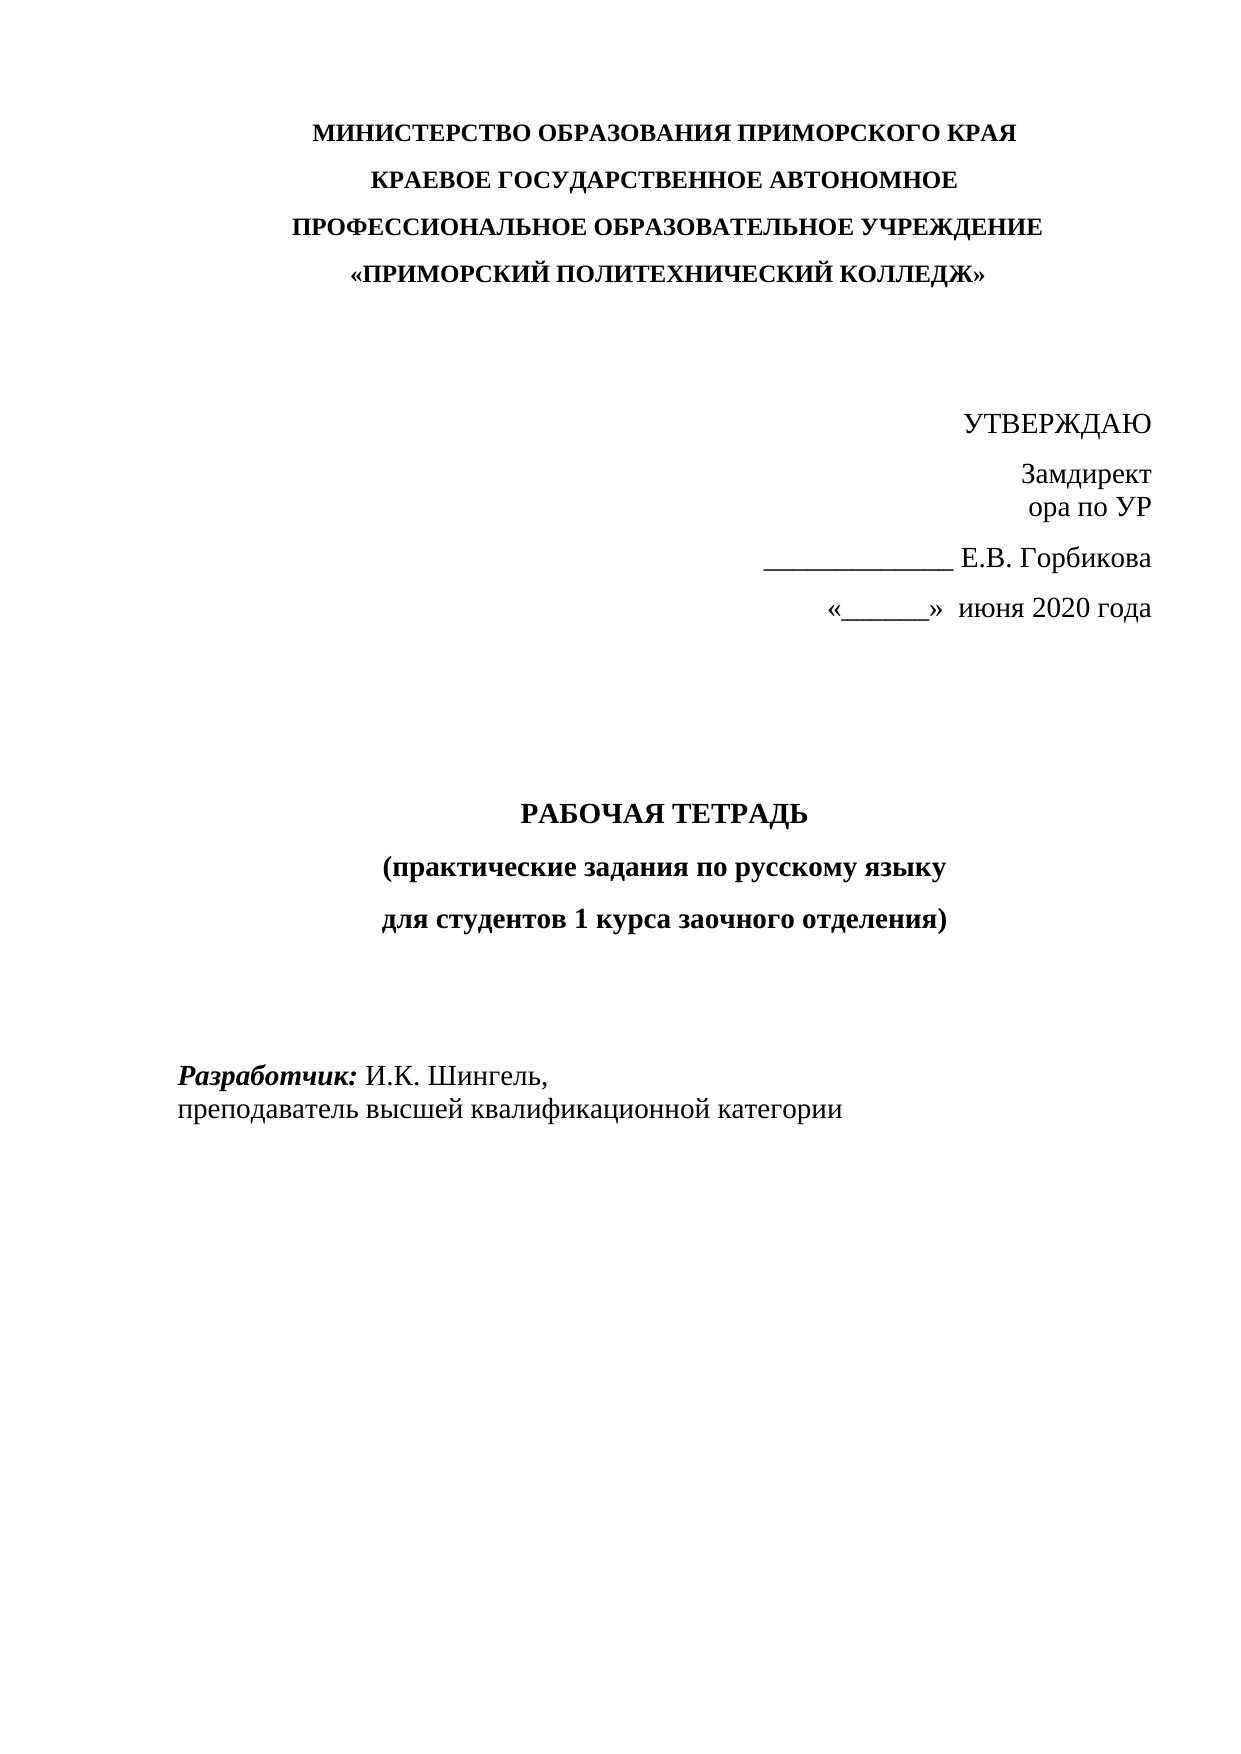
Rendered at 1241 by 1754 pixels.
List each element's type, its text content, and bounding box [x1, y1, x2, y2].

text «ПРИМОРСКИЙ ПОЛИТЕХНИЧЕСКИЙ КОЛЛЕДЖ» [177, 259, 1152, 288]
text Замдиректора по УР [177, 456, 1152, 523]
text МИНИСТЕРСТВО ОБРАЗОВАНИЯ ПРИМОРСКОГО КРАЯ [177, 118, 1152, 147]
text Разработчик: И.К. Шингель, [177, 1058, 1152, 1091]
text для студентов 1 курса заочного отделения) [177, 901, 1152, 934]
text _____________ Е.В. Горбикова [177, 540, 1152, 573]
text «______» июня 2020 года [177, 590, 1152, 623]
text (практические задания по русскому языку [177, 849, 1152, 882]
text Краевое государственное автономное [177, 165, 1152, 194]
text РАБОЧАЯ ТЕТРАДЬ [177, 797, 1152, 830]
text преподаватель высшей квалификационной категории [177, 1091, 1152, 1125]
text УТВЕРЖДАЮ [177, 406, 1152, 439]
text профессиональное образовательное учреждение [177, 212, 1152, 241]
